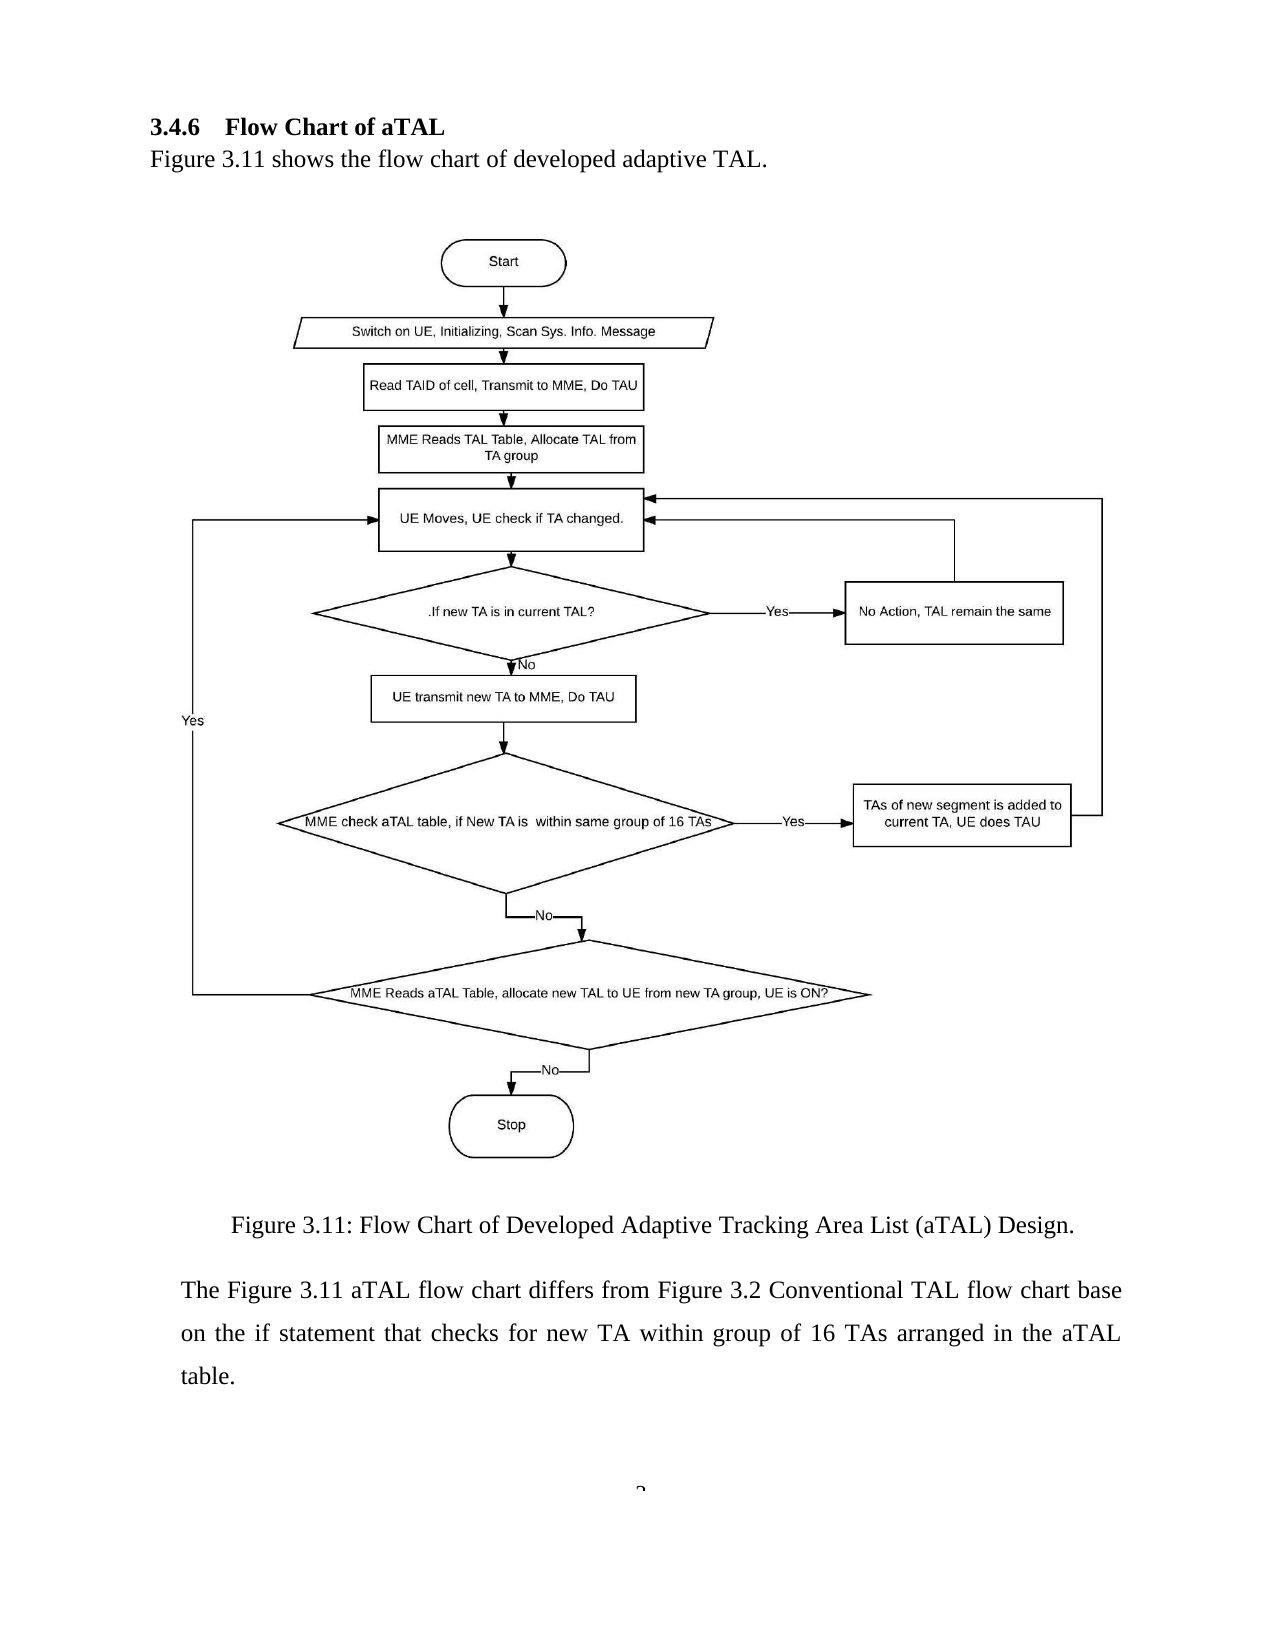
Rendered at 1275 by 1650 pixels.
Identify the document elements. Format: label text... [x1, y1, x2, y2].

subtitle Flow Chart of aTAL [150, 112, 1242, 141]
picture [177, 236, 1107, 1161]
text The Figure 3.11 aTAL flow chart differs from Figure 3.2 Conventional TAL flow chart base on the if statement that checks for new TA within group of 16 TAs arranged in the aTAL table. [181, 1275, 1124, 1390]
text Figure 3.11: Flow Chart of Developed Adaptive Tracking Area List (aTAL) Design. [63, 1211, 1242, 1239]
text Figure 3.11 shows the flow chart of developed adaptive TAL. [150, 144, 1242, 173]
